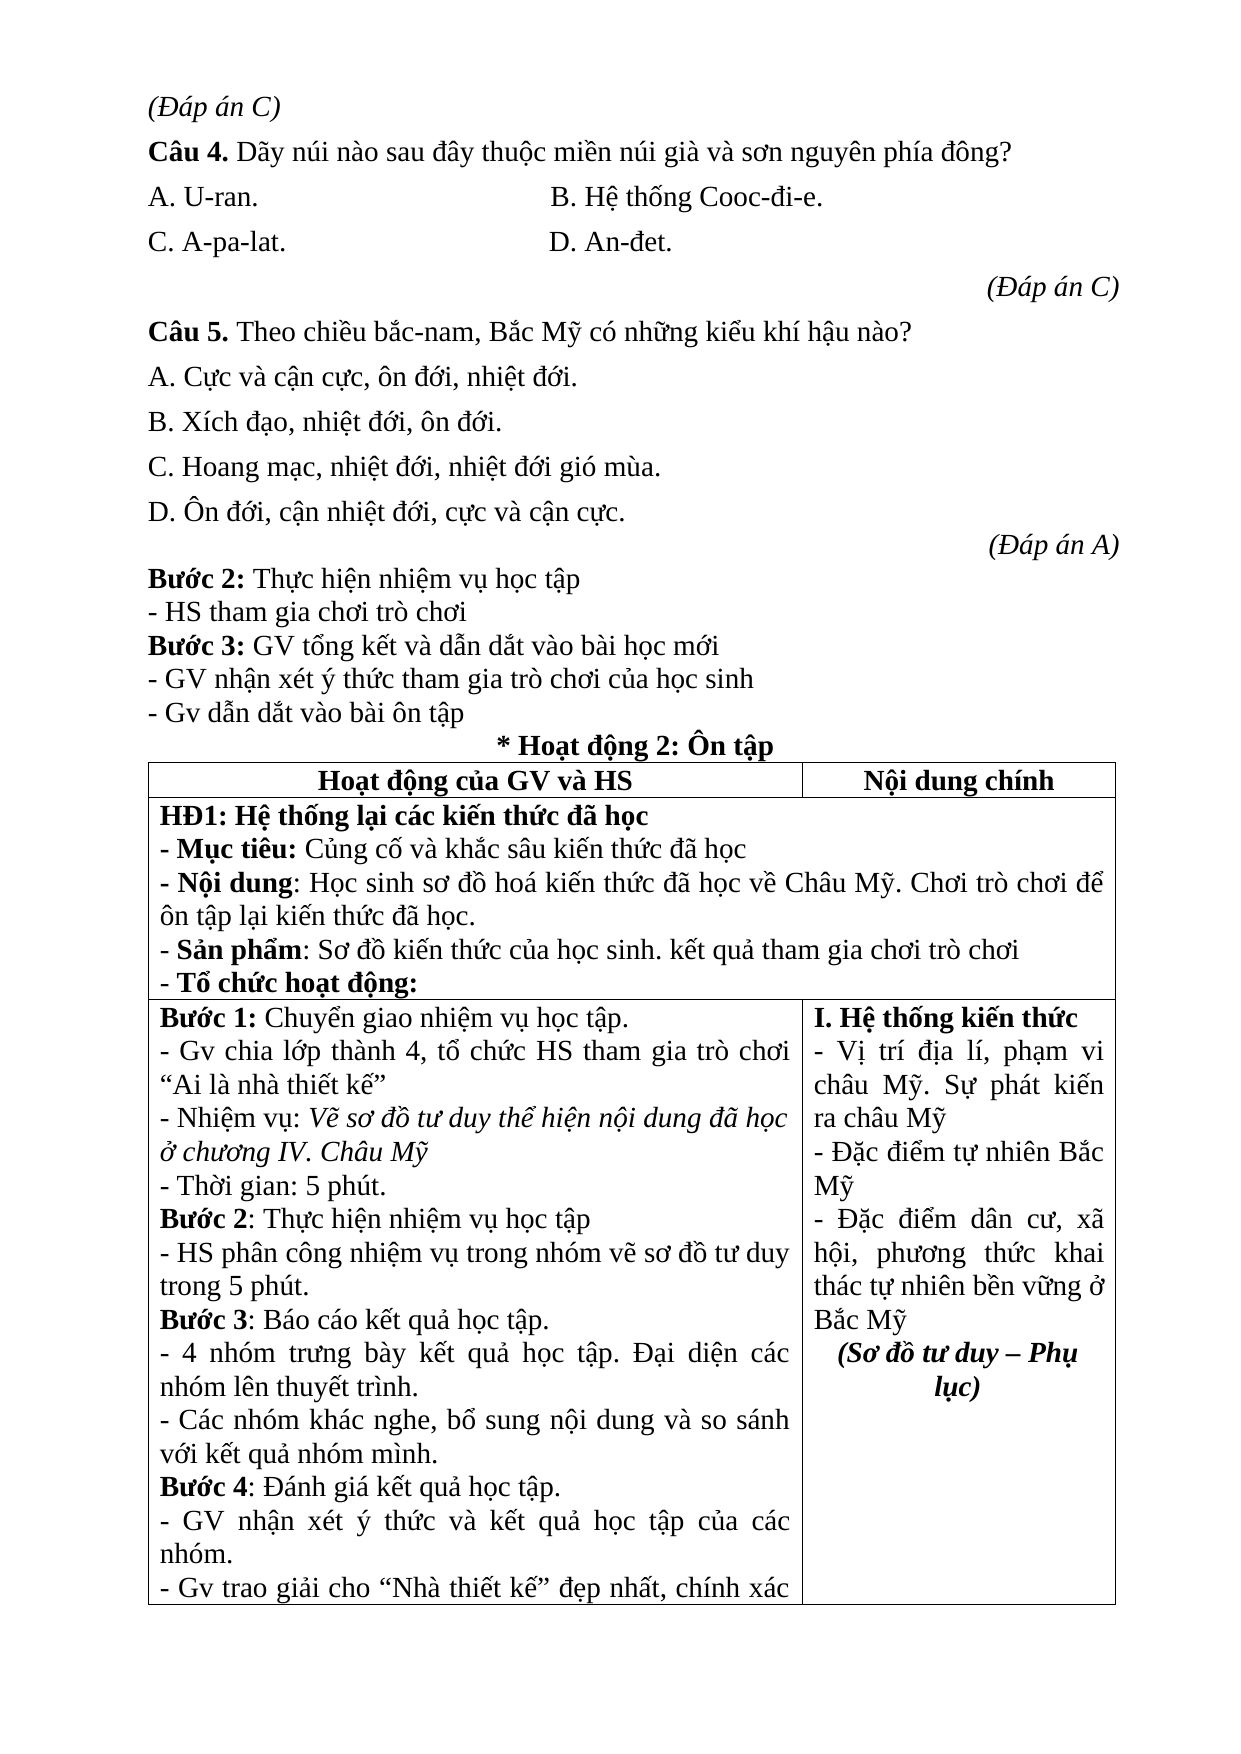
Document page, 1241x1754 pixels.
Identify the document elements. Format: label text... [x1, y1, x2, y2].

text - GV nhận xét ý thức tham gia trò chơi của học sinh [148, 661, 1122, 695]
text Bước 2: Thực hiện nhiệm vụ học tập [148, 561, 1122, 594]
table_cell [803, 1000, 1115, 1604]
table_cell HĐ1: Hệ thống lại các kiến thức đã học - Mục tiêu: Củng cố và khắc sâu kiến thức đã học - Nội dung: Học sinh sơ đồ hoá kiến thức đã học về Châu Mỹ. Chơi trò chơi để ôn tập lại kiến thức đã học. - Sản phẩm: Sơ đồ kiến thức của học sinh. kết quả tham gia chơi trò chơi - Tổ chức hoạt động: [149, 798, 1115, 999]
text C. A-pa-lat. D. An-đet. [148, 212, 1122, 257]
text - Gv dẫn dắt vào bài ôn tập [148, 695, 1122, 728]
table_header Nội dung chính [803, 763, 1115, 797]
table_header Hoạt động của GV và HS [149, 763, 802, 797]
text Câu 5. Theo chiều bắc-nam, Bắc Mỹ có những kiểu khí hậu nào? [148, 302, 1122, 347]
text * Hoạt động 2: Ôn tập [148, 728, 1122, 762]
text B. Xích đạo, nhiệt đới, ôn đới. [148, 392, 1122, 437]
text A. U-ran. B. Hệ thống Cooc-đi-e. [148, 167, 1122, 212]
text A. Cực và cận cực, ôn đới, nhiệt đới. [148, 347, 1122, 392]
text (Đáp án A) [148, 527, 1122, 561]
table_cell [149, 1000, 802, 1604]
text C. Hoang mạc, nhiệt đới, nhiệt đới gió mùa. [148, 437, 1122, 482]
text (Đáp án C) [148, 257, 1122, 302]
text Bước 3: GV tổng kết và dẫn dắt vào bài học mới [148, 628, 1122, 661]
text D. Ôn đới, cận nhiệt đới, cực và cận cực. [148, 482, 1122, 527]
text - HS tham gia chơi trò chơi [148, 594, 1122, 628]
text Câu 4. Dãy núi nào sau đây thuộc miền núi già và sơn nguyên phía đông? [148, 122, 1122, 167]
text (Đáp án C) [148, 89, 1122, 122]
